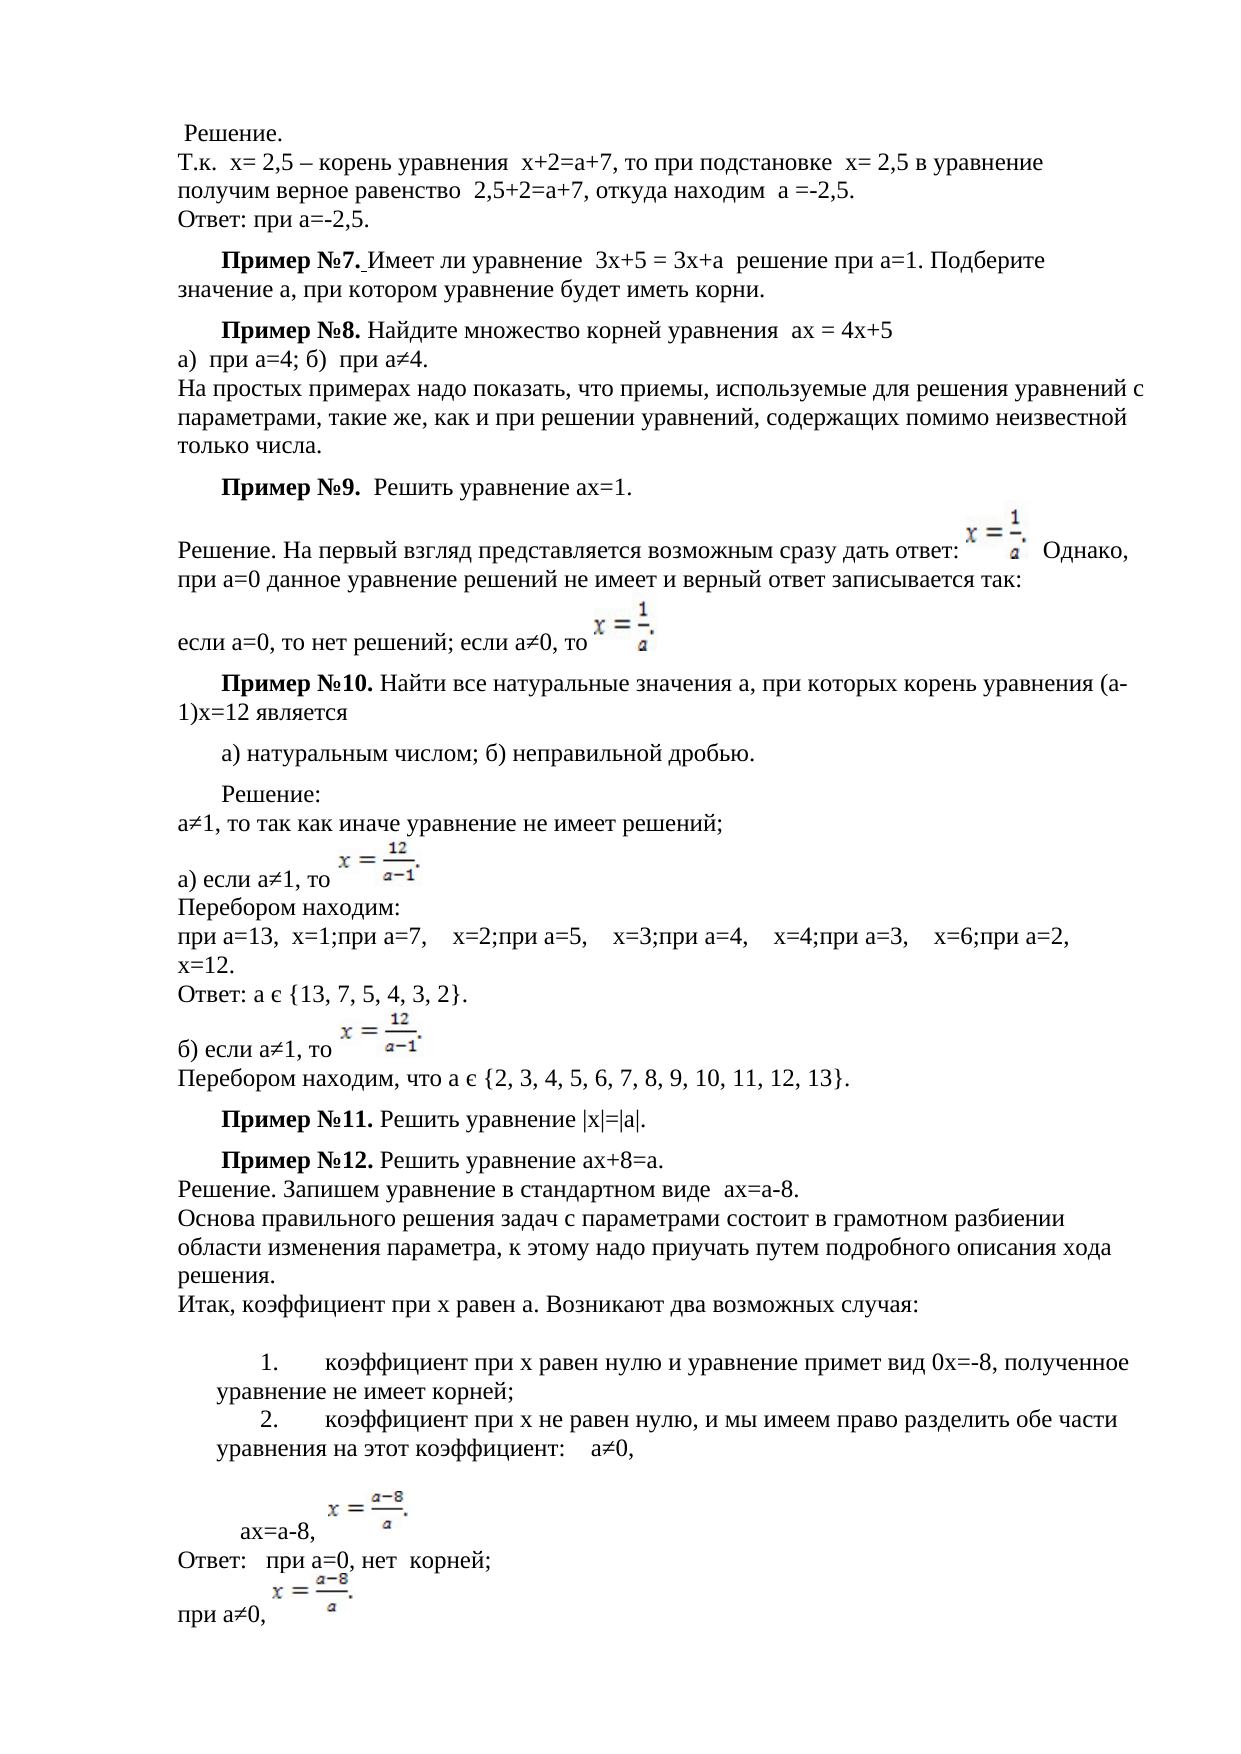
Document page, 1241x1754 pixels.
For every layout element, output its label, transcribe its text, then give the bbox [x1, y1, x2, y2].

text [177, 118, 1152, 233]
picture [338, 1007, 425, 1058]
text Пример №8. Найдите множество корней уравнения ах = 4х+5 а) при а=4; б) при а≠4. На простых примерах надо показать, что приемы, используемые для решения уравнений с параметрами, такие же, как и при решении уравнений, содержащих помимо неизвестной только числа. [177, 316, 1152, 459]
picture [272, 1573, 356, 1623]
list коэффициент при х не равен нулю, и мы имеем право разделить обе части уравнения на этот коэффициент: а≠0, [216, 1404, 1152, 1462]
picture [966, 500, 1030, 559]
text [177, 1491, 1152, 1628]
picture [594, 592, 659, 651]
text Пример №10. Найти все натуральные значения а, при которых корень уравнения (а-1)х=12 является [177, 668, 1152, 726]
text a) натуральным числом; б) неправильной дробью. [177, 738, 1152, 767]
picture [336, 837, 423, 887]
text Пример №9. Решить уравнение ах=1. Решение. На первый взгляд представляется возможным сразу дать ответ: Однако, при а=0 данное уравнение решений не имеет и верный ответ записывается так: если а=0, то нет решений; если а≠0, то [177, 472, 1152, 656]
list коэффициент при х равен нулю и уравнение примет вид 0х=-8, полученное уравнение не имеет корней; [216, 1347, 1152, 1404]
text Пример №7. Имеет ли уравнение 3х+5 = 3х+а решение при а=1. Подберите значение а, при котором уравнение будет иметь корни. [177, 246, 1152, 303]
picture [328, 1491, 411, 1540]
text Решение: а≠1, то так как иначе уравнение не имеет решений; а) если а≠1, то Перебором находим: при а=13, х=1;при а=7, х=2;при а=5, х=3;при а=4, х=4;при а=3, х=6;при а=2, х=12. Ответ: а є {13, 7, 5, 4, 3, 2}. б) если а≠1, то Перебором находим, что а є {2, 3, 4, 5, 6, 7, 8, 9, 10, 11, 12, 13}. [177, 779, 1152, 1092]
text Пример №11. Решить уравнение |х|=|а|. [177, 1104, 1152, 1133]
text Пример №12. Решить уравнение ах+8=а. Решение. Запишем уравнение в стандартном виде ах=а-8. Основа правильного решения задач с параметрами состоит в грамотном разбиении области изменения параметра, к этому надо приучать путем подробного описания хода решения. Итак, коэффициент при х равен а. Возникают два возможных случая: [177, 1145, 1152, 1318]
